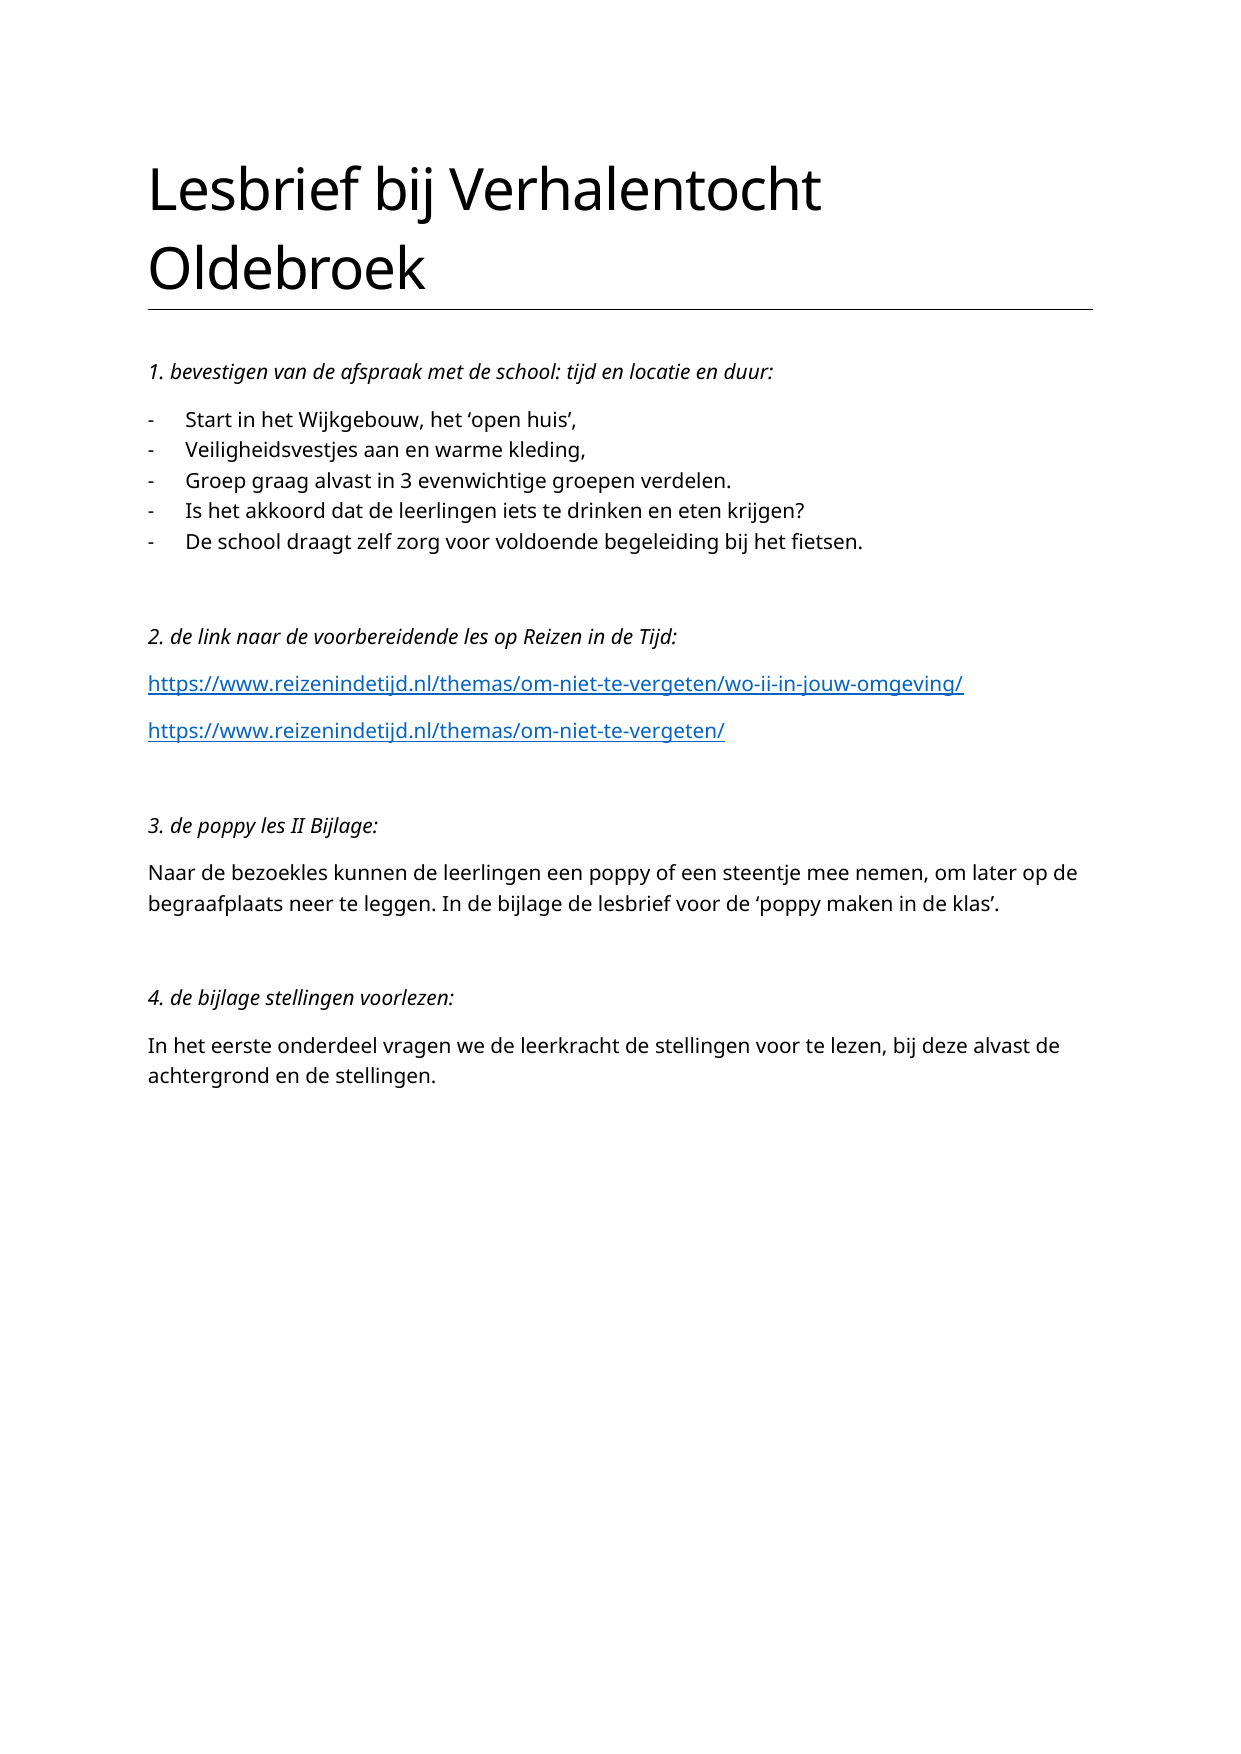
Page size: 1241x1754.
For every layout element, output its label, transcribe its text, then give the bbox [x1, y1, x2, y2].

title Lesbrief bij Verhalentocht Oldebroek [148, 148, 1093, 309]
text 2. de link naar de voorbereidende les op Reizen in de Tijd: [148, 622, 1093, 650]
text https://www.reizenindetijd.nl/themas/om-niet-te-vergeten/ [148, 716, 1093, 745]
text 1. bevestigen van de afspraak met de school: tijd en locatie en duur: [148, 357, 1093, 386]
list Groep graag alvast in 3 evenwichtige groepen verdelen. [148, 466, 1093, 494]
list Start in het Wijkgebouw, het ‘open huis’, [148, 405, 1093, 433]
text Naar de bezoekles kunnen de leerlingen een poppy of een steentje mee nemen, om later op de begraafplaats neer te leggen. In de bijlage de lesbrief voor de ‘poppy maken in de klas’. [148, 858, 1093, 917]
list De school draagt zelf zorg voor voldoende begeleiding bij het fietsen. [148, 527, 1093, 556]
list Is het akkoord dat de leerlingen iets te drinken en eten krijgen? [148, 497, 1093, 525]
text 3. de poppy les II Bijlage: [148, 811, 1093, 839]
text 4. de bijlage stellingen voorlezen: [148, 983, 1093, 1012]
text https://www.reizenindetijd.nl/themas/om-niet-te-vergeten/wo-ii-in-jouw-omgeving/ [148, 669, 1093, 698]
list Veiligheidsvestjes aan en warme kleding, [148, 435, 1093, 464]
text In het eerste onderdeel vragen we de leerkracht de stellingen voor te lezen, bij deze alvast de achtergrond en de stellingen. [148, 1031, 1093, 1090]
